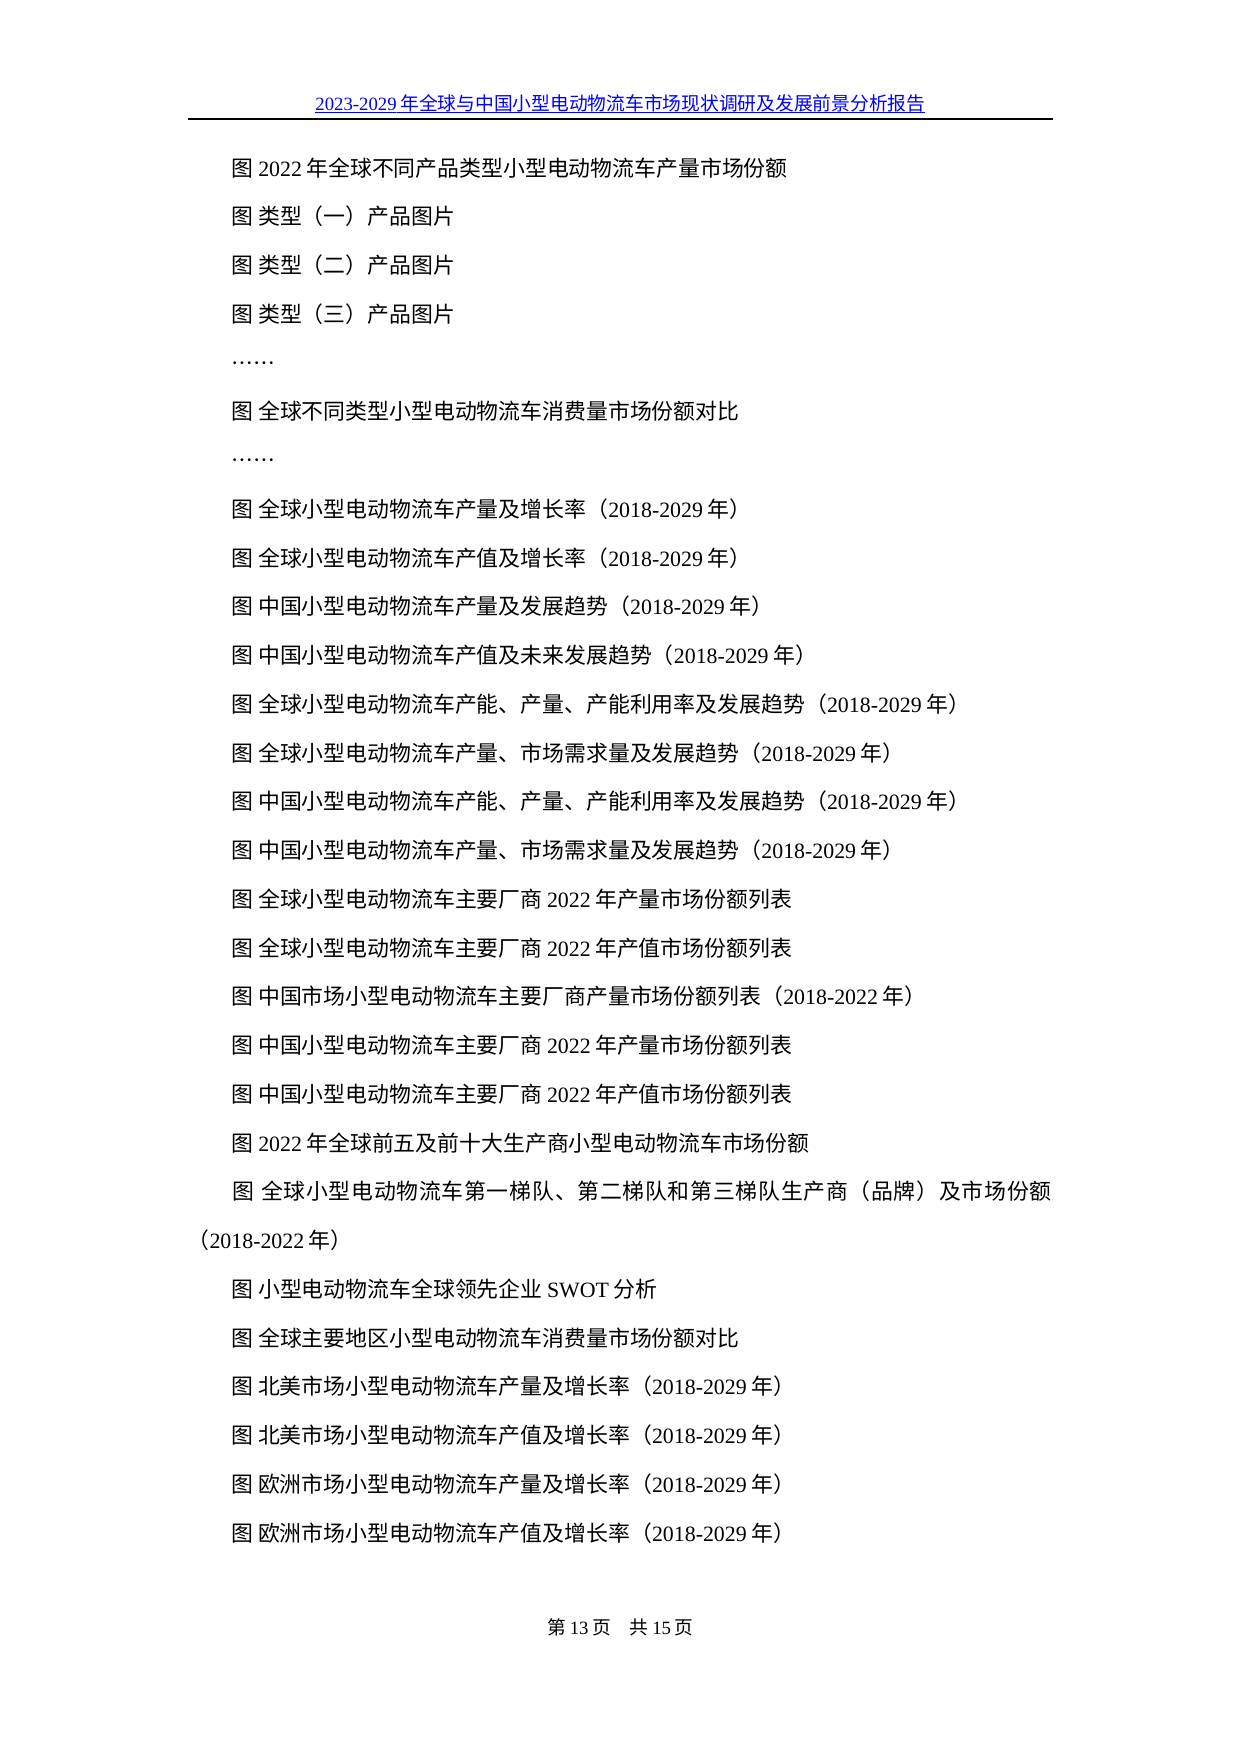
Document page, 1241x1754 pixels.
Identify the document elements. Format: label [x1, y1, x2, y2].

text [187, 150, 1053, 1548]
